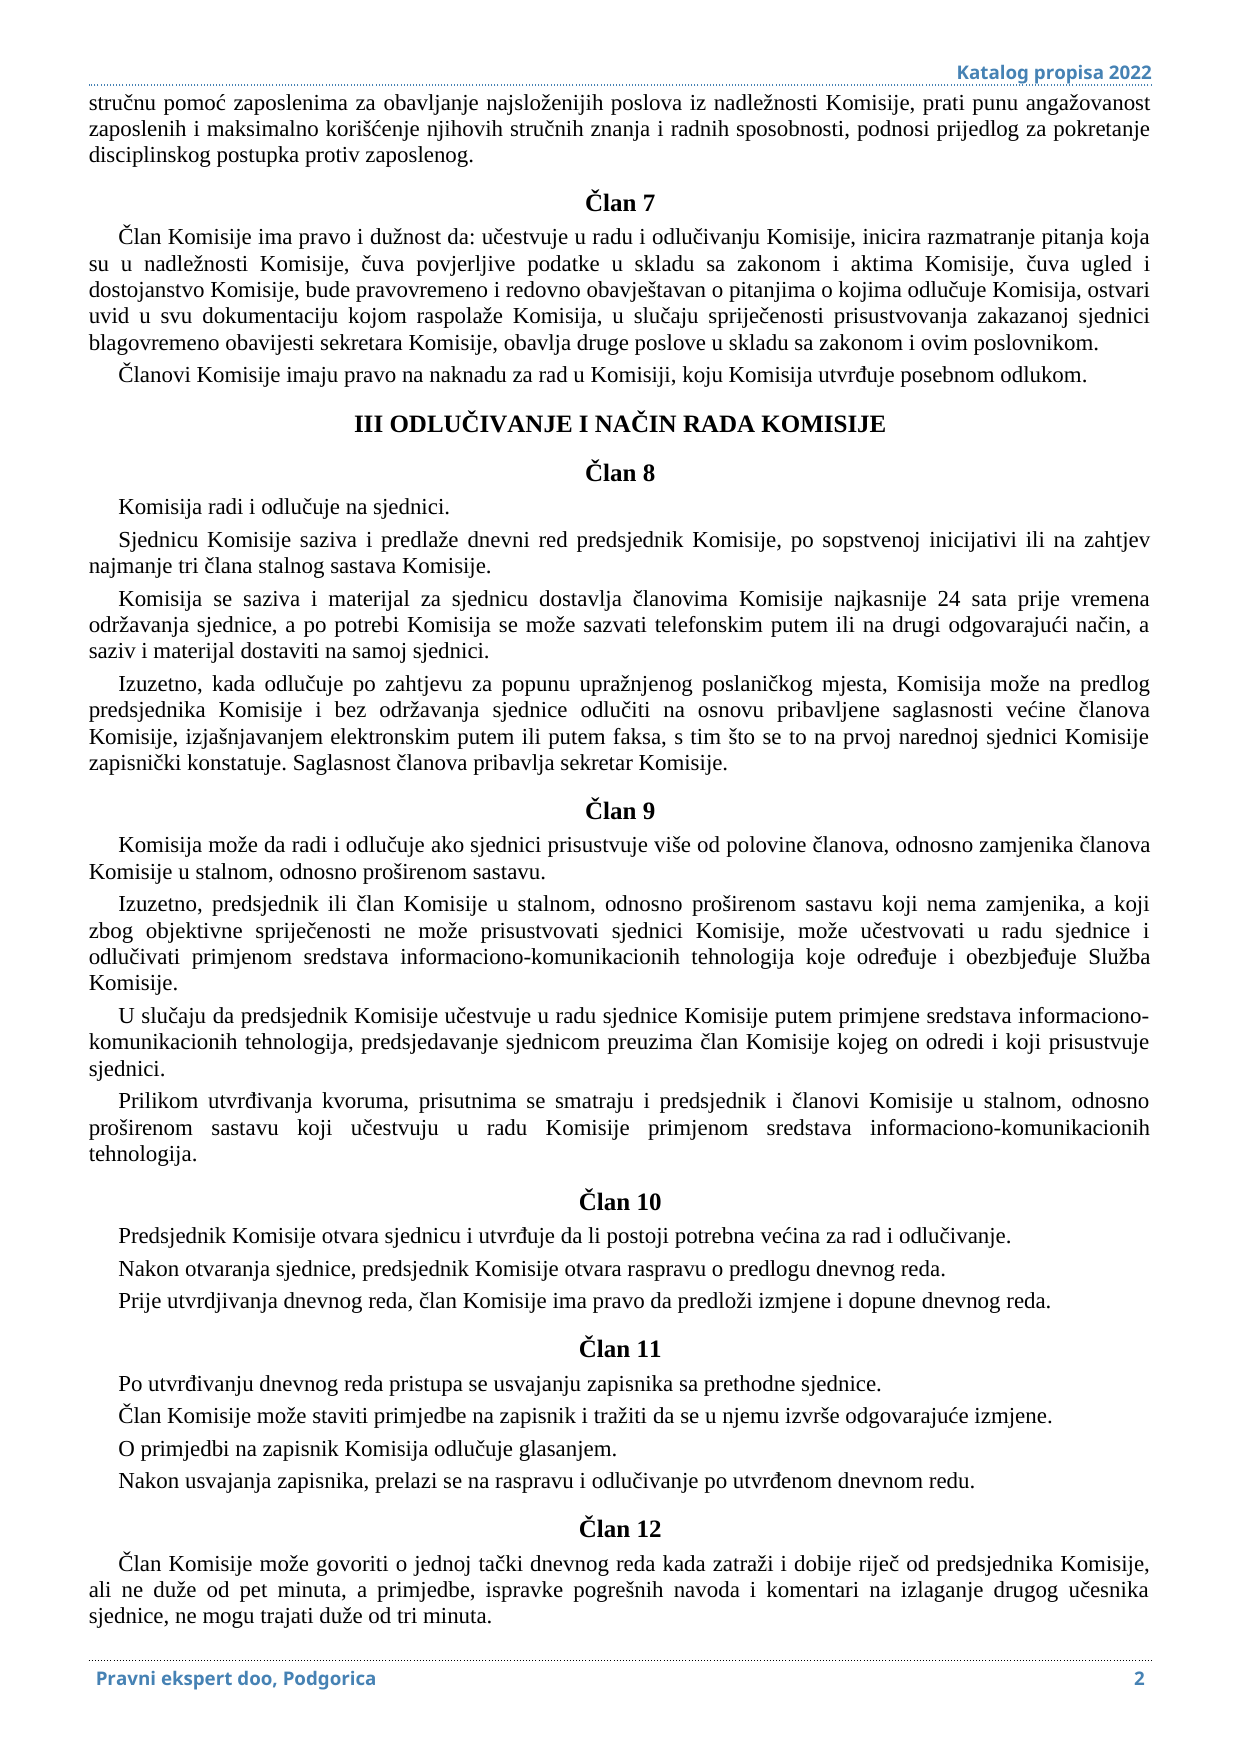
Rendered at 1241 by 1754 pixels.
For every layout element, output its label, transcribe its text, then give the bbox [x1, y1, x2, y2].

text Komisija radi i odlučuje na sjednici. [88, 493, 1152, 519]
text Član Komisije može govoriti o jednoj tački dnevnog reda kada zatraži i dobije riječ od predsjednika Komisije, ali ne duže od pet minuta, a primjedbe, ispravke pogrešnih navoda i komentari na izlaganje drugog učesnika sjednice, ne mogu trajati duže od tri minuta. [88, 1549, 1152, 1629]
text Komisija može da radi i odlučuje ako sjednici prisustvuje više od polovine članova, odnosno zamjenika članova Komisije u stalnom, odnosno proširenom sastavu. [88, 831, 1152, 884]
text Član 7 [88, 188, 1152, 217]
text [88, 88, 1152, 168]
text Predsjednik Komisije otvara sjednicu i utvrđuje da li postoji potrebna većina za rad i odlučivanje. [88, 1222, 1152, 1248]
text Prilikom utvrđivanja kvoruma, prisutnima se smatraju i predsjednik i članovi Komisije u stalnom, odnosno proširenom sastavu koji učestvuju u radu Komisije primjenom sredstava informaciono-komunikacionih tehnologija. [88, 1087, 1152, 1166]
text Prije utvrdjivanja dnevnog reda, član Komisije ima pravo da predloži izmjene i dopune dnevnog reda. [88, 1287, 1152, 1314]
text Član Komisije ima pravo i dužnost da: učestvuje u radu i odlučivanju Komisije, inicira razmatranje pitanja koja su u nadležnosti Komisije, čuva povjerljive podatke u skladu sa zakonom i aktima Komisije, čuva ugled i dostojanstvo Komisije, bude pravovremeno i redovno obavještavan o pitanjima o kojima odlučuje Komisija, ostvari uvid u svu dokumentaciju kojom raspolaže Komisija, u slučaju spriječenosti prisustvovanja zakazanoj sjednici blagovremeno obavijesti sekretara Komisije, obavlja druge poslove u skladu sa zakonom i ovim poslovnikom. [88, 223, 1152, 355]
text Izuzetno, kada odlučuje po zahtjevu za popunu upražnjenog poslaničkog mjesta, Komisija može na predlog predsjednika Komisije i bez održavanja sjednice odlučiti na osnovu pribavljene saglasnosti većine članova Komisije, izjašnjavanjem elektronskim putem ili putem faksa, s tim što se to na prvoj narednoj sjednici Komisije zapisnički konstatuje. Saglasnost članova pribavlja sekretar Komisije. [88, 670, 1152, 776]
text Član 12 [88, 1514, 1152, 1543]
text Nakon usvajanja zapisnika, prelazi se na raspravu i odlučivanje po utvrđenom dnevnom redu. [88, 1467, 1152, 1494]
text U slučaju da predsjednik Komisije učestvuje u radu sjednice Komisije putem primjene sredstava informaciono-komunikacionih tehnologija, predsjedavanje sjednicom preuzima član Komisije kojeg on odredi i koji prisustvuje sjednici. [88, 1002, 1152, 1081]
text Član Komisije može staviti primjedbe na zapisnik i tražiti da se u njemu izvrše odgovarajuće izmjene. [88, 1402, 1152, 1428]
text O primjedbi na zapisnik Komisija odlučuje glasanjem. [88, 1435, 1152, 1461]
text Nakon otvaranja sjednice, predsjednik Komisije otvara raspravu o predlogu dnevnog reda. [88, 1255, 1152, 1281]
text III ODLUČIVANJE I NAČIN RADA KOMISIJE [88, 409, 1152, 437]
text Izuzetno, predsjednik ili član Komisije u stalnom, odnosno proširenom sastavu koji nema zamjenika, a koji zbog objektivne spriječenosti ne može prisustvovati sjednici Komisije, može učestvovati u radu sjednice i odlučivati primjenom sredstava informaciono-komunikacionih tehnologija koje određuje i obezbjeđuje Služba Komisije. [88, 890, 1152, 996]
text Član 11 [88, 1334, 1152, 1363]
text Član 8 [88, 458, 1152, 487]
text Član 9 [88, 796, 1152, 825]
text Komisija se saziva i materijal za sjednicu dostavlja članovima Komisije najkasnije 24 sata prije vremena održavanja sjednice, a po potrebi Komisija se može sazvati telefonskim putem ili na drugi odgovarajući način, a saziv i materijal dostaviti na samoj sjednici. [88, 585, 1152, 664]
text Član 10 [88, 1187, 1152, 1216]
text Sjednicu Komisije saziva i predlaže dnevni red predsjednik Komisije, po sopstvenoj inicijativi ili na zahtjev najmanje tri člana stalnog sastava Komisije. [88, 526, 1152, 578]
text Članovi Komisije imaju pravo na naknadu za rad u Komisiji, koju Komisija utvrđuje posebnom odlukom. [88, 361, 1152, 388]
text Po utvrđivanju dnevnog reda pristupa se usvajanju zapisnika sa prethodne sjednice. [88, 1369, 1152, 1396]
